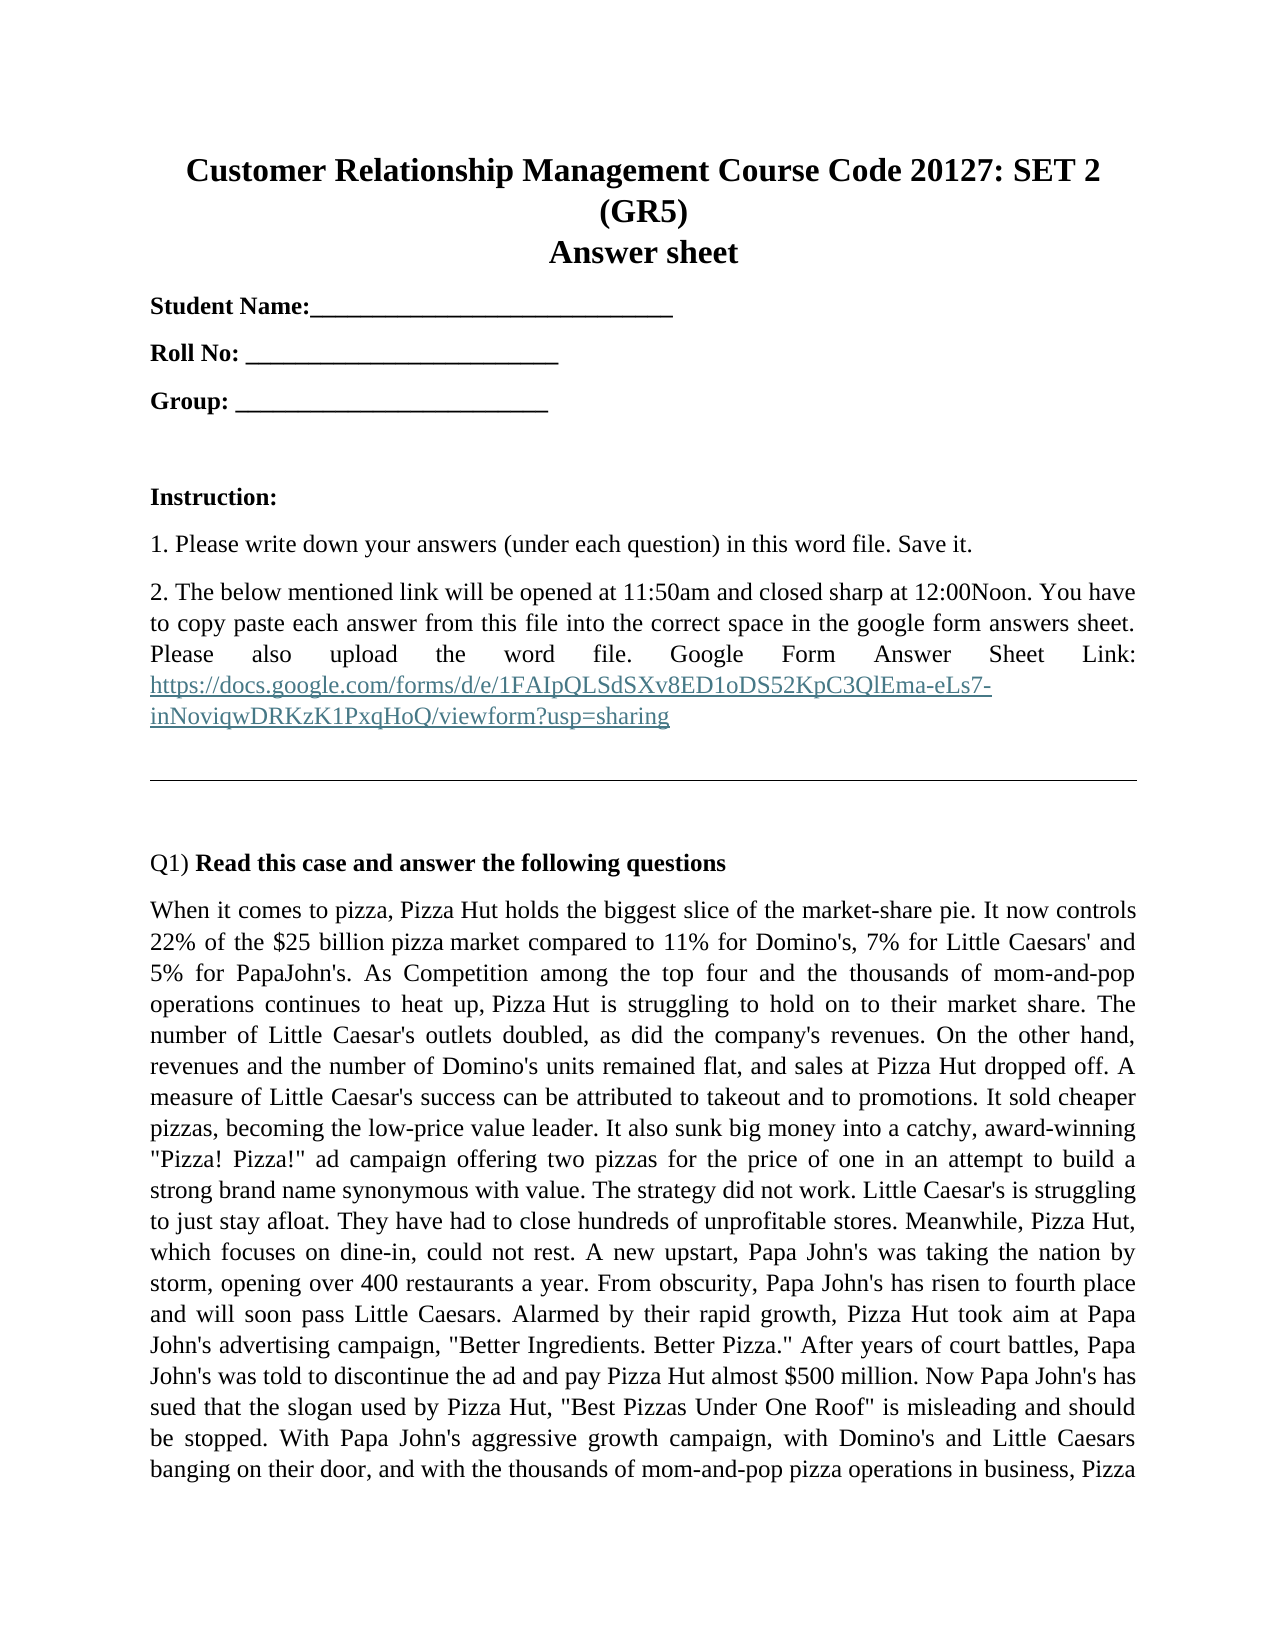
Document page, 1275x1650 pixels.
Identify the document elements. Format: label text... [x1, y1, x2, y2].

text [150, 896, 1137, 1483]
text 1. Please write down your answers (under each question) in this word file. Save it. [150, 529, 1137, 558]
text Customer Relationship Management Course Code 20127: SET 2 (GR5) Answer sheet [150, 150, 1137, 271]
text 2. The below mentioned link will be opened at 11:50am and closed sharp at 12:00Noon. You have to copy paste each answer from this file into the correct space in the google form answers sheet. Please also upload the word file. Google Form Answer Sheet Link: https://docs.google.com/forms/d/e/1FAIpQLSdSXv8ED1oDS52KpC3QlEma-eLs7-inNoviqwDRKzK1PxqHoQ/viewform?usp=sharing [150, 577, 1137, 730]
text Group: _________________________ [150, 386, 1137, 415]
text Q1) Read this case and answer the following questions [150, 848, 1137, 877]
text Roll No: _________________________ [150, 338, 1137, 367]
text Student Name:_____________________________ [150, 291, 1137, 319]
text Instruction: [150, 482, 1137, 510]
